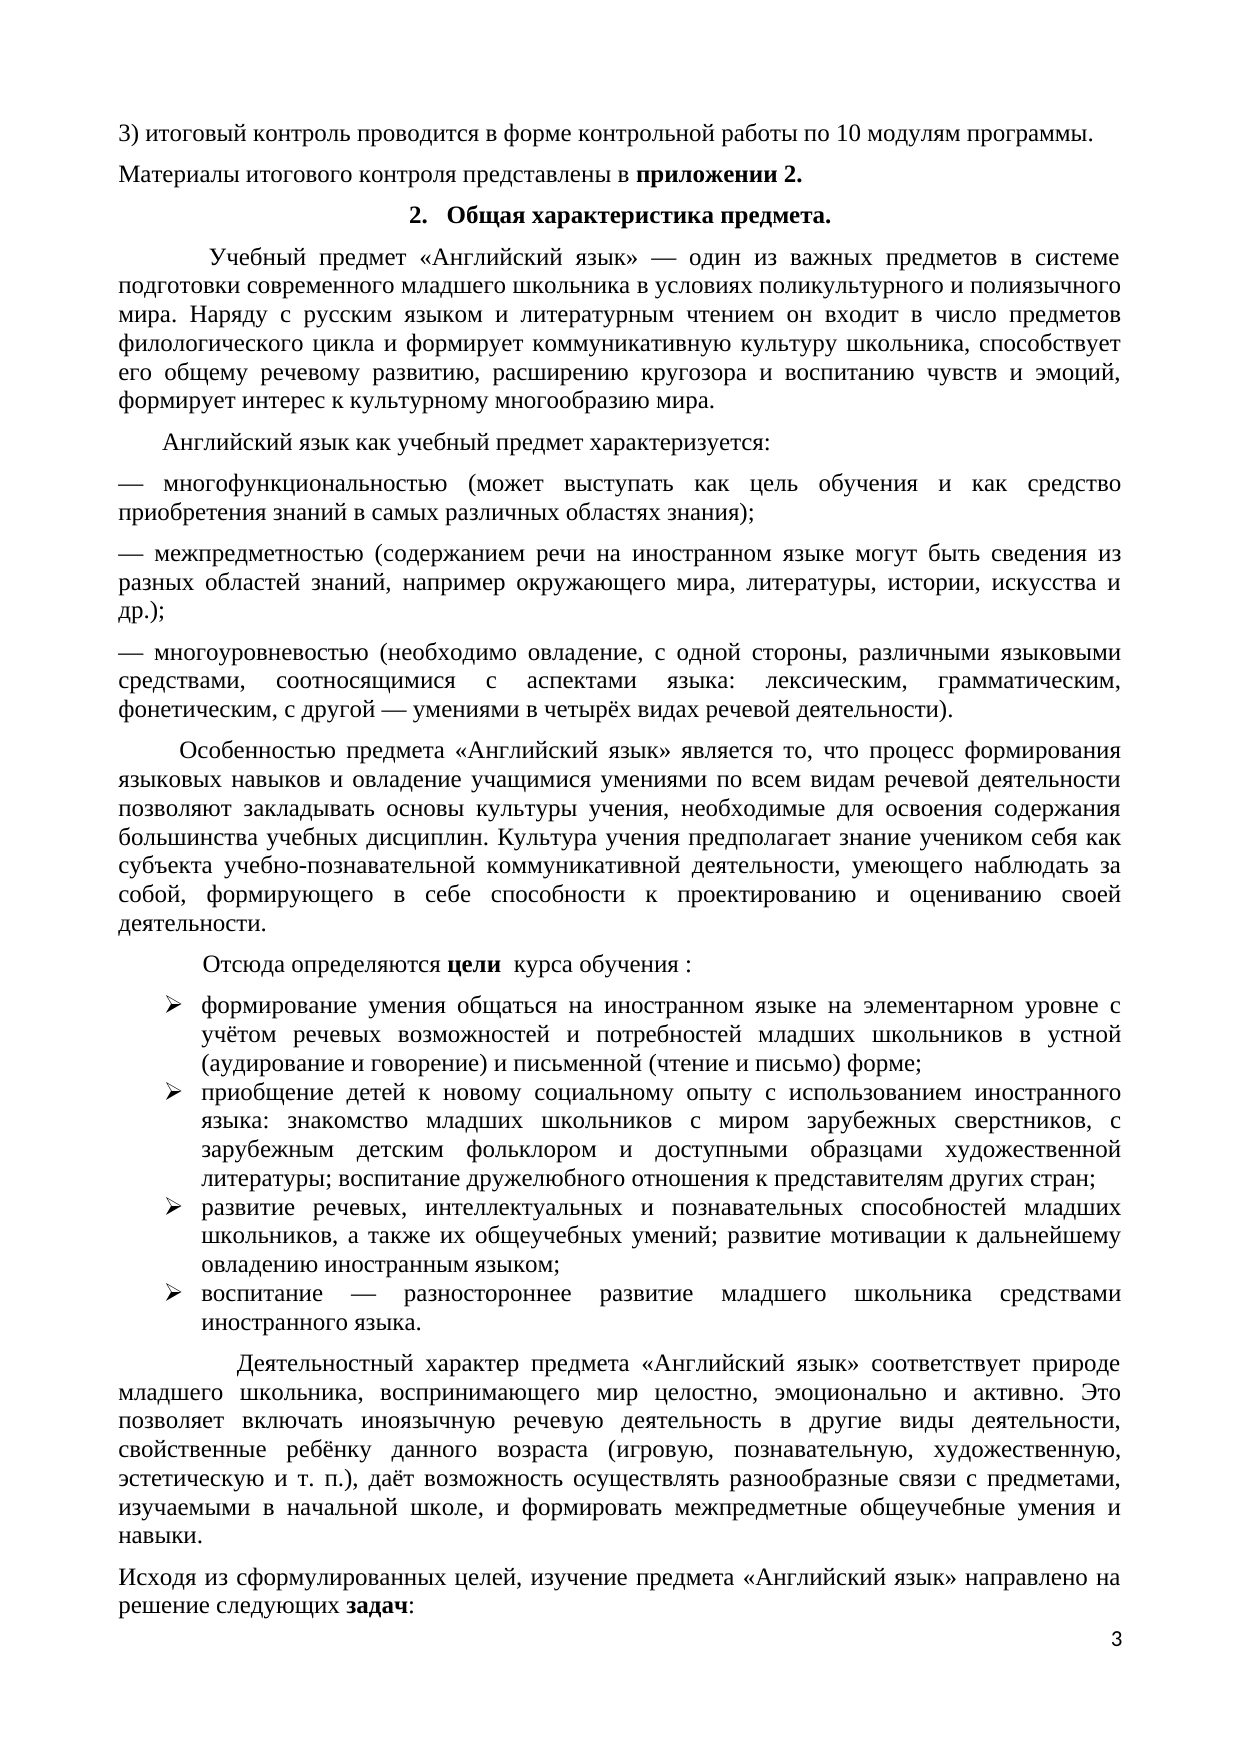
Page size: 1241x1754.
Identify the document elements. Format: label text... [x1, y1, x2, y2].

list развитие речевых, интеллектуальных и познавательных способностей младших школьников, а также их общеучебных умений; развитие мотивации к дальнейшему овладению иностранным языком; [163, 1192, 1122, 1278]
list приобщение детей к новому социальному опыту с использованием иностранного языка: знакомство младших школьников с миром зарубежных сверстников, с зарубежным детским фольклором и доступными образцами художественной литературы; воспитание дружелюбного отношения к представителям других стран; [163, 1077, 1122, 1192]
text Учебный предмет «Английский язык» — один из важных предметов в системе подготовки современного младшего школьника в условиях поликультурного и полиязычного мира. Наряду с русским языком и литературным чтением он входит в число предметов филологического цикла и формирует коммуникативную культуру школьника, способствует его общему речевому развитию, расширению кругозора и воспитанию чувств и эмоций, формирует интерес к культурному многообразию мира. [118, 242, 1122, 414]
text Материалы итогового контроля представлены в приложении 2. [118, 159, 1122, 188]
text Особенностью предмета «Английский язык» является то, что процесс формирования языковых навыков и овладение учащимися умениями по всем видам речевой деятельности позволяют закладывать основы культуры учения, необходимые для освоения содержания большинства учебных дисциплин. Культура учения предполагает знание учеником себя как субъекта учебно-познавательной коммуникативной деятельности, умеющего наблюдать за собой, формирующего в себе способности к проектированию и оцениванию своей деятельности. [118, 736, 1122, 937]
text Отсюда определяются цели курса обучения : [202, 949, 1122, 978]
text Деятельностный характер предмета «Английский язык» соответствует природе младшего школьника, воспринимающего мир целостно, эмоционально и активно. Это позволяет включать иноязычную речевую деятельность в другие виды деятельности, свойственные ребёнку данного возраста (игровую, познавательную, художественную, эстетическую и т. п.), даёт возможность осуществлять разнообразные связи с предметами, изучаемыми в начальной школе, и формировать межпредметные общеучебные умения и навыки. [118, 1348, 1122, 1549]
text Английский язык как учебный предмет характеризуется: [118, 427, 1122, 456]
text 2. Общая характеристика предмета. [118, 201, 1122, 229]
text Исходя из сформулированных целей, изучение предмета «Английский язык» направлено на решение следующих задач: [118, 1562, 1122, 1619]
list формирование умения общаться на иностранном языке на элементарном уровне с учётом речевых возможностей и потребностей младших школьников в устной (аудирование и говорение) и письменной (чтение и письмо) форме; [163, 991, 1122, 1077]
text — многоуровневостью (необходимо овладение, с одной стороны, различными языковыми средствами, соотносящимися с аспектами языка: лексическим, грамматическим, фонетическим, с другой — умениями в четырёх видах речевой деятельности). [118, 637, 1122, 723]
text — межпредметностью (содержанием речи на иностранном языке могут быть сведения из разных областей знаний, например окружающего мира, литературы, истории, искусства и др.); [118, 538, 1122, 624]
list воспитание — разностороннее развитие младшего школьника средствами иностранного языка. [163, 1278, 1122, 1336]
text 3) итоговый контроль проводится в форме контрольной работы по 10 модулям программы. [118, 118, 1122, 147]
text — многофункциональностью (может выступать как цель обучения и как средство приобретения знаний в самых различных областях знания); [118, 468, 1122, 526]
